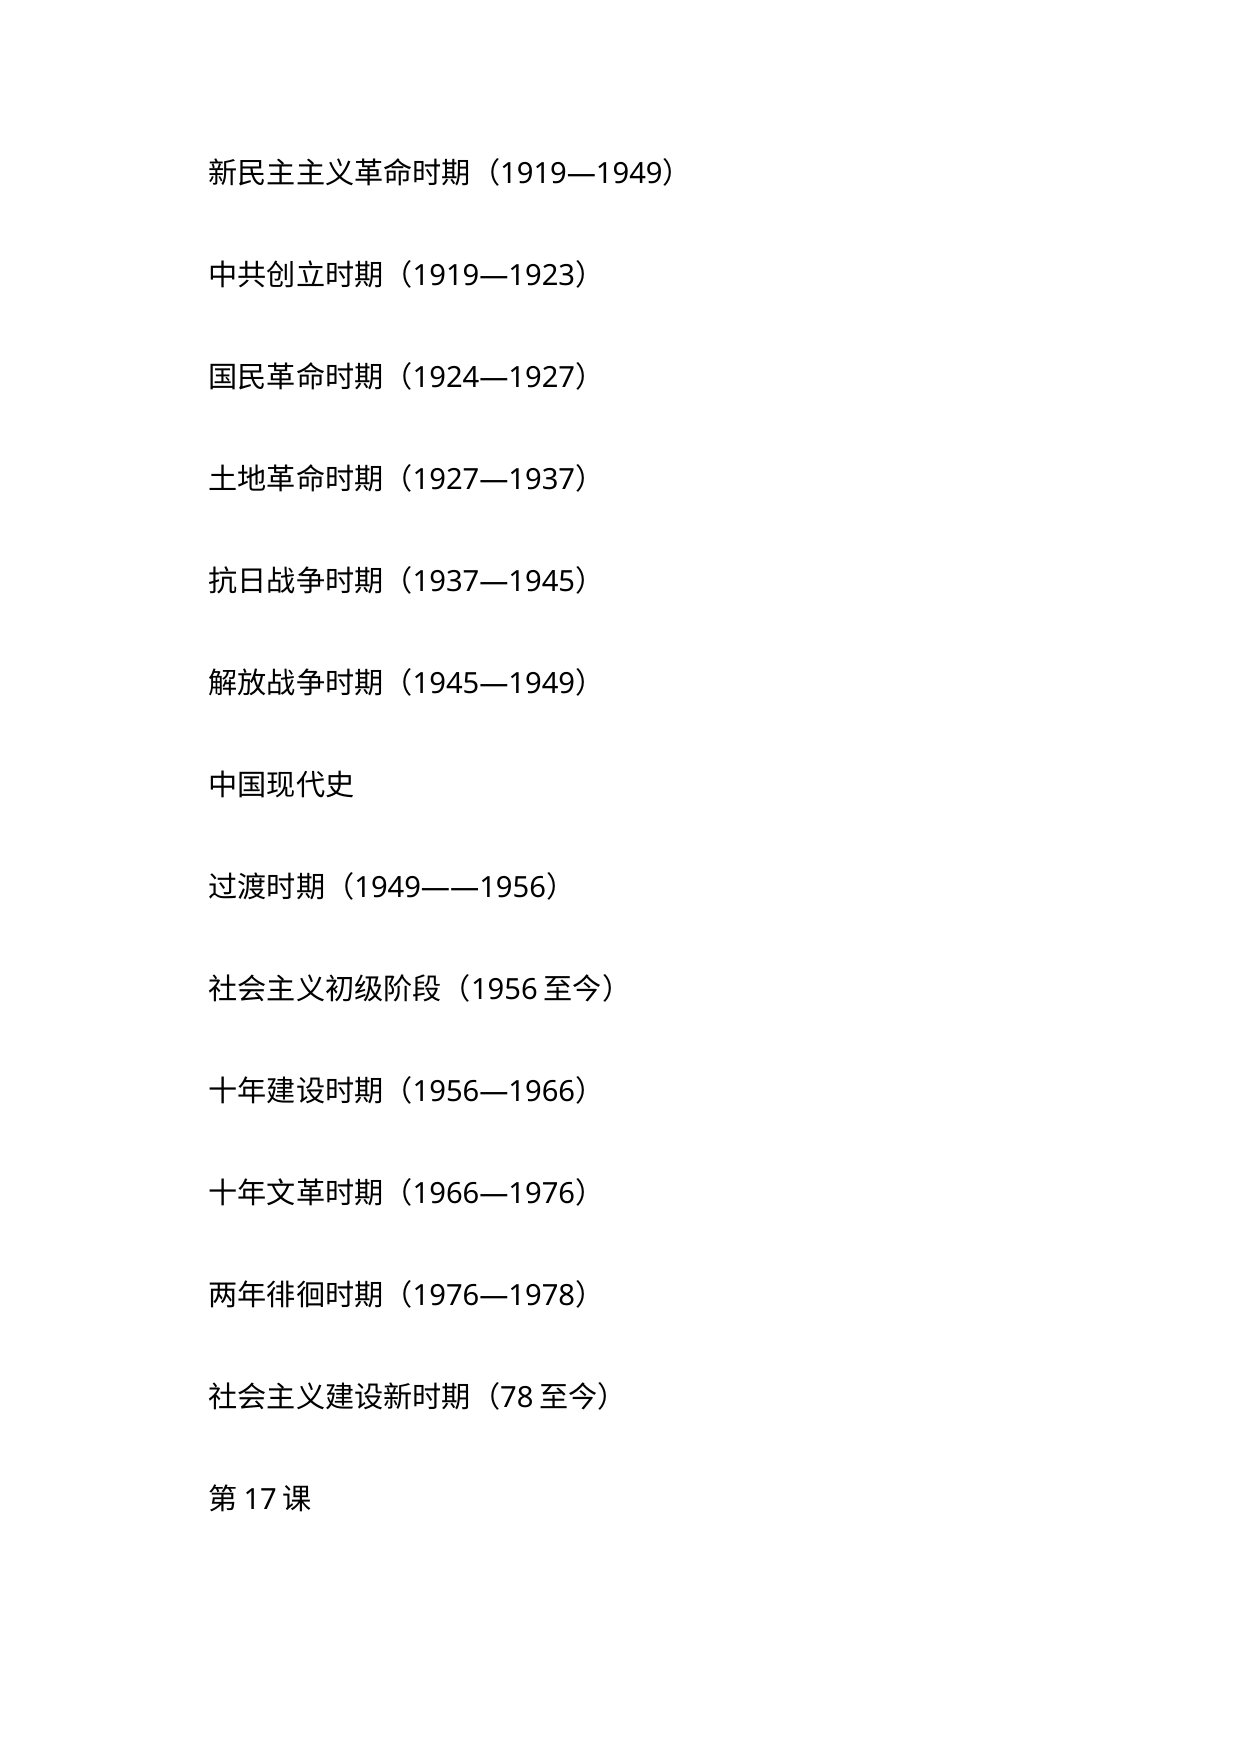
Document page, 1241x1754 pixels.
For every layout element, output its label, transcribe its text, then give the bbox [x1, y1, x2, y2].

text 抗日战争时期（1937—1945） [150, 558, 1090, 600]
text 十年文革时期（1966—1976） [150, 1169, 1090, 1212]
text 中国现代史 [150, 762, 1090, 804]
text 第17课 [150, 1476, 1090, 1518]
text 社会主义建设新时期（78至今） [150, 1373, 1090, 1416]
text 国民革命时期（1924—1927） [150, 354, 1090, 396]
text 十年建设时期（1956—1966） [150, 1068, 1090, 1110]
text 土地革命时期（1927—1937） [150, 456, 1090, 498]
text 两年徘徊时期（1976—1978） [150, 1272, 1090, 1314]
text 社会主义初级阶段（1956至今） [150, 966, 1090, 1008]
text 新民主主义革命时期（1919—1949） [150, 150, 1090, 192]
text 解放战争时期（1945—1949） [150, 660, 1090, 702]
text 过渡时期（1949——1956） [150, 864, 1090, 906]
text 中共创立时期（1919—1923） [150, 252, 1090, 294]
